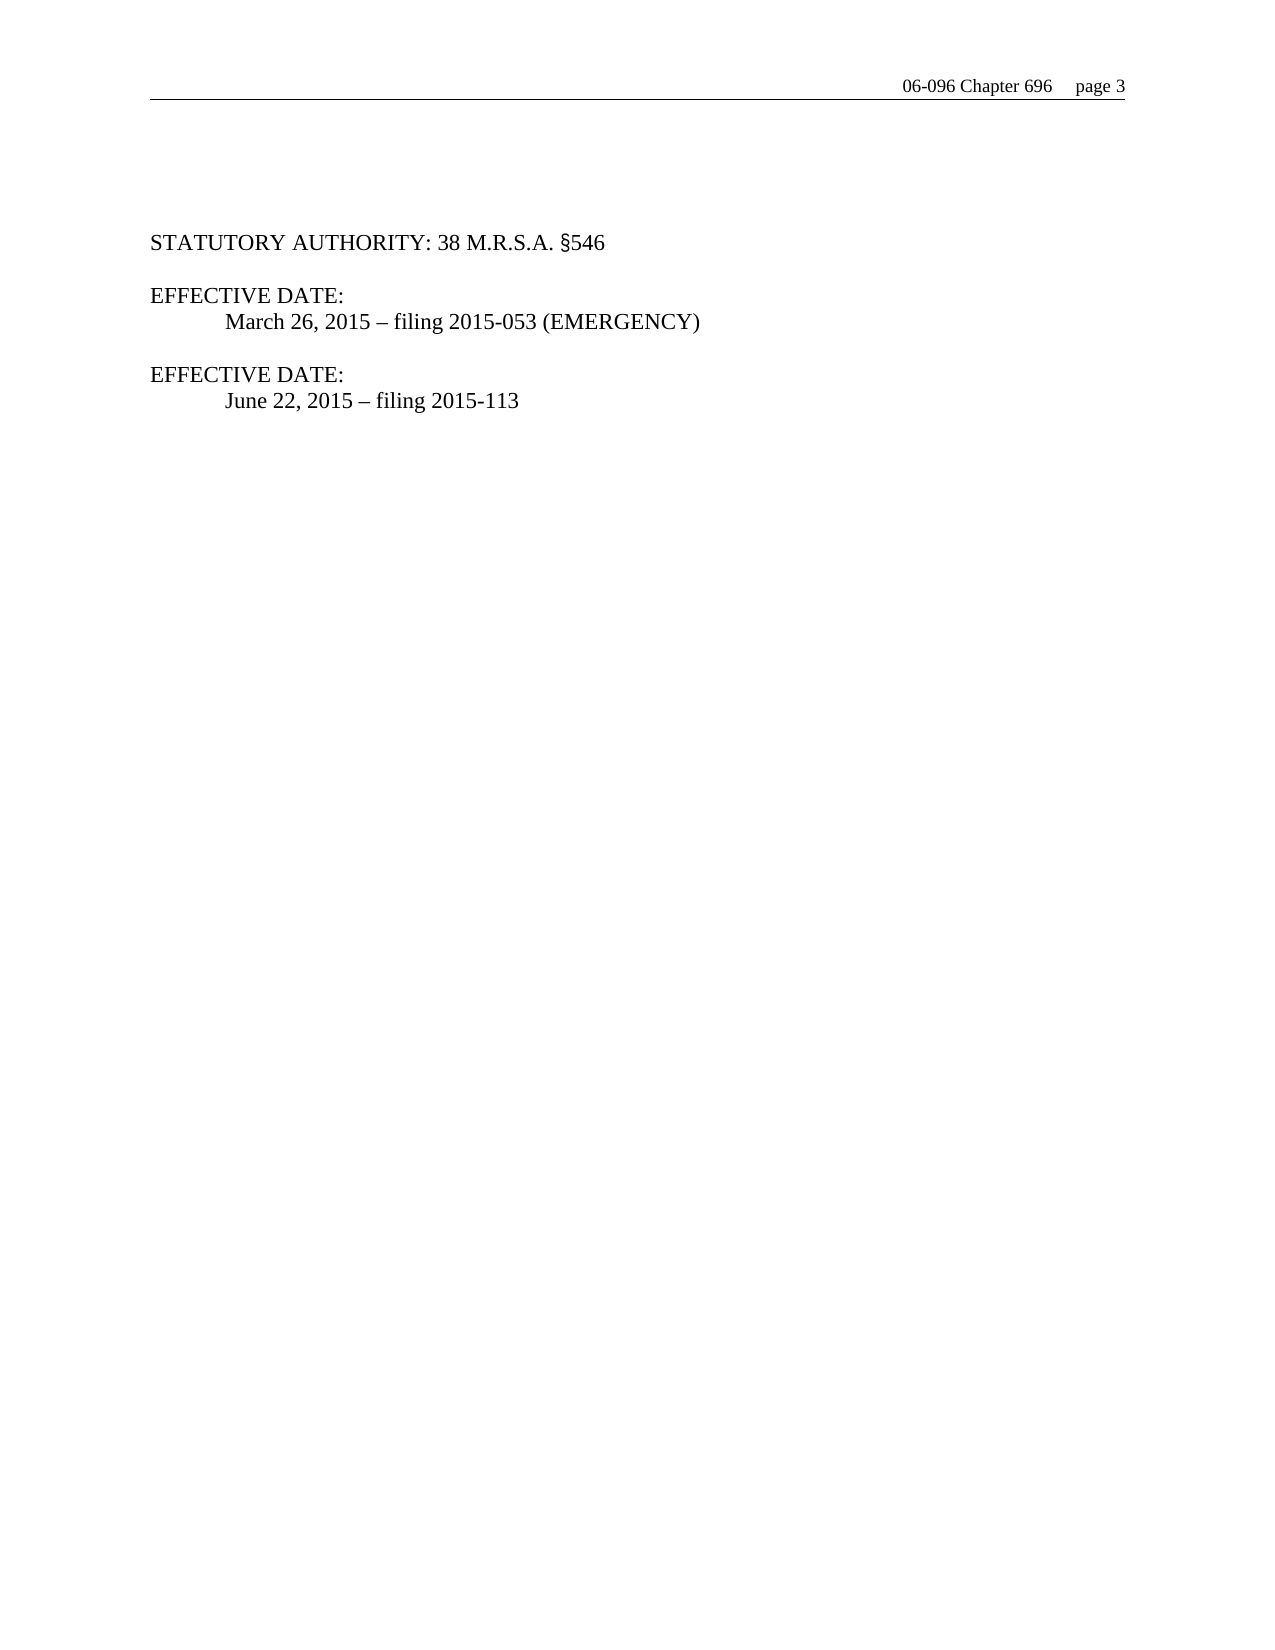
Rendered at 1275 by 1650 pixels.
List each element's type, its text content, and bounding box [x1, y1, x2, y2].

text March 26, 2015 – filing 2015-053 (EMERGENCY) [150, 308, 1125, 334]
text EFFECTIVE DATE: [150, 282, 1125, 308]
text EFFECTIVE DATE: [150, 361, 1125, 387]
text June 22, 2015 – filing 2015-113 [150, 387, 1125, 414]
text STATUTORY AUTHORITY: 38 M.R.S.A. §546 [150, 229, 1125, 256]
